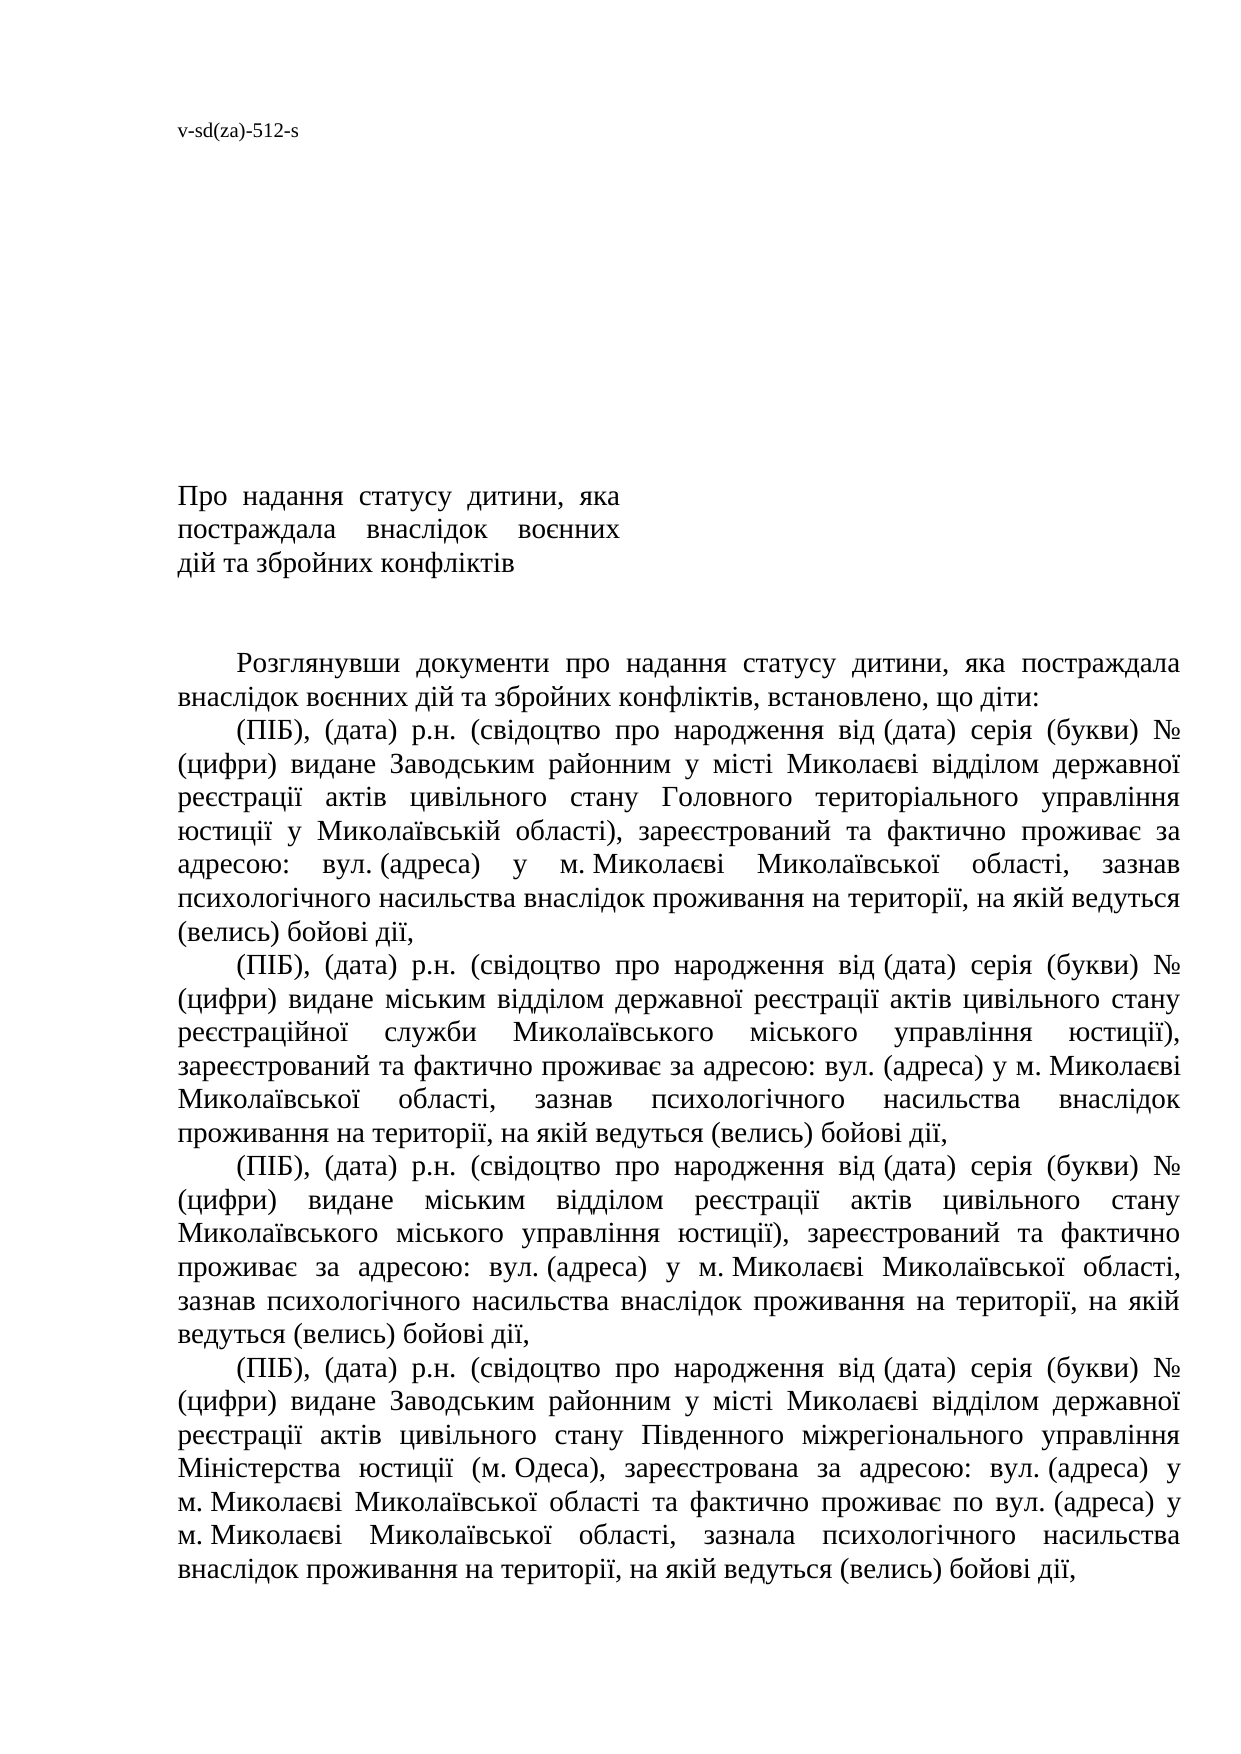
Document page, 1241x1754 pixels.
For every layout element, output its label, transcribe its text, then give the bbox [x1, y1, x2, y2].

text (ПІБ), (дата) р.н. (свідоцтво про народження від (дата) серія (букви) № (цифри) видане Заводським районним у місті Миколаєві відділом державної реєстрації актів цивільного стану Південного міжрегіонального управління Міністерства юстиції (м. Одеса), зареєстрована за адресою: вул. (адреса) у м. Миколаєві Миколаївської області та фактично проживає по вул. (адреса) у м. Миколаєві Миколаївської області, зазнала психологічного насильства внаслідок проживання на території, на якій ведуться (велись) бойові дії, [177, 1350, 1181, 1584]
text Розглянувши документи про надання статусу дитини, яка постраждала внаслідок воєнних дій та збройних конфліктів, встановлено, що діти: [177, 645, 1181, 712]
text (ПІБ), (дата) р.н. (свідоцтво про народження від (дата) серія (букви) № (цифри) видане міським відділом реєстрації актів цивільного стану Миколаївського міського управління юстиції), зареєстрований та фактично проживає за адресою: вул. (адреса) у м. Миколаєві Миколаївської області, зазнав психологічного насильства внаслідок проживання на території, на якій ведуться (велись) бойові дії, [177, 1148, 1181, 1350]
text v-sd(za)-512-s [177, 118, 620, 142]
text Про надання статусу дитини, яка постраждала внаслідок воєнних дій та збройних конфліктів [177, 478, 620, 578]
text (ПІБ), (дата) р.н. (свідоцтво про народження від (дата) серія (букви) № (цифри) видане Заводським районним у місті Миколаєві відділом державної реєстрації актів цивільного стану Головного територіального управління юстиції у Миколаївській області), зареєстрований та фактично проживає за адресою: вул. (адреса) у м. Миколаєві Миколаївської області, зазнав психологічного насильства внаслідок проживання на території, на якій ведуться (велись) бойові дії, [177, 712, 1181, 947]
text (ПІБ), (дата) р.н. (свідоцтво про народження від (дата) серія (букви) № (цифри) видане міським відділом державної реєстрації актів цивільного стану реєстраційної служби Миколаївського міського управління юстиції), зареєстрований та фактично проживає за адресою: вул. (адреса) у м. Миколаєві Миколаївської області, зазнав психологічного насильства внаслідок проживання на території, на якій ведуться (велись) бойові дії, [177, 947, 1181, 1148]
